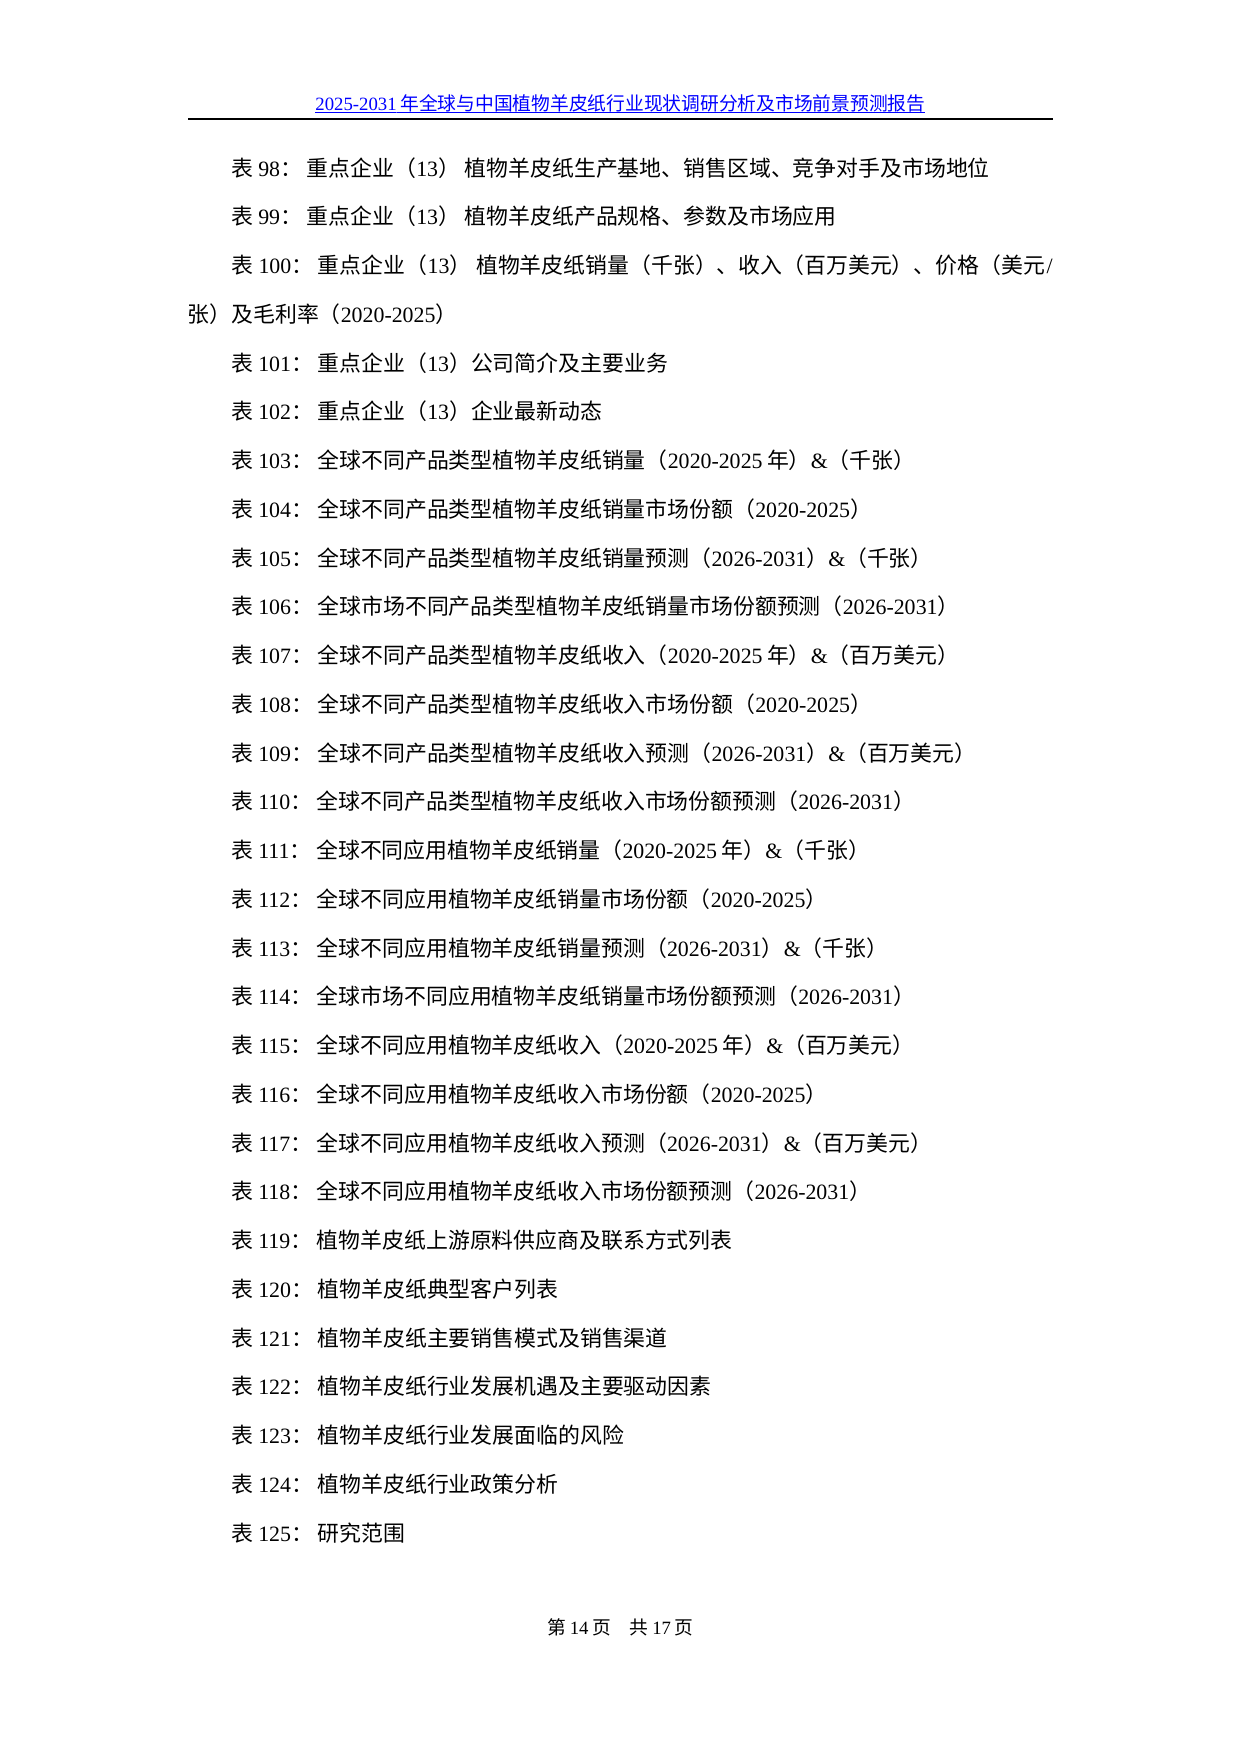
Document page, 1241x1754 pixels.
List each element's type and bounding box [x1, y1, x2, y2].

text [187, 150, 1053, 1548]
